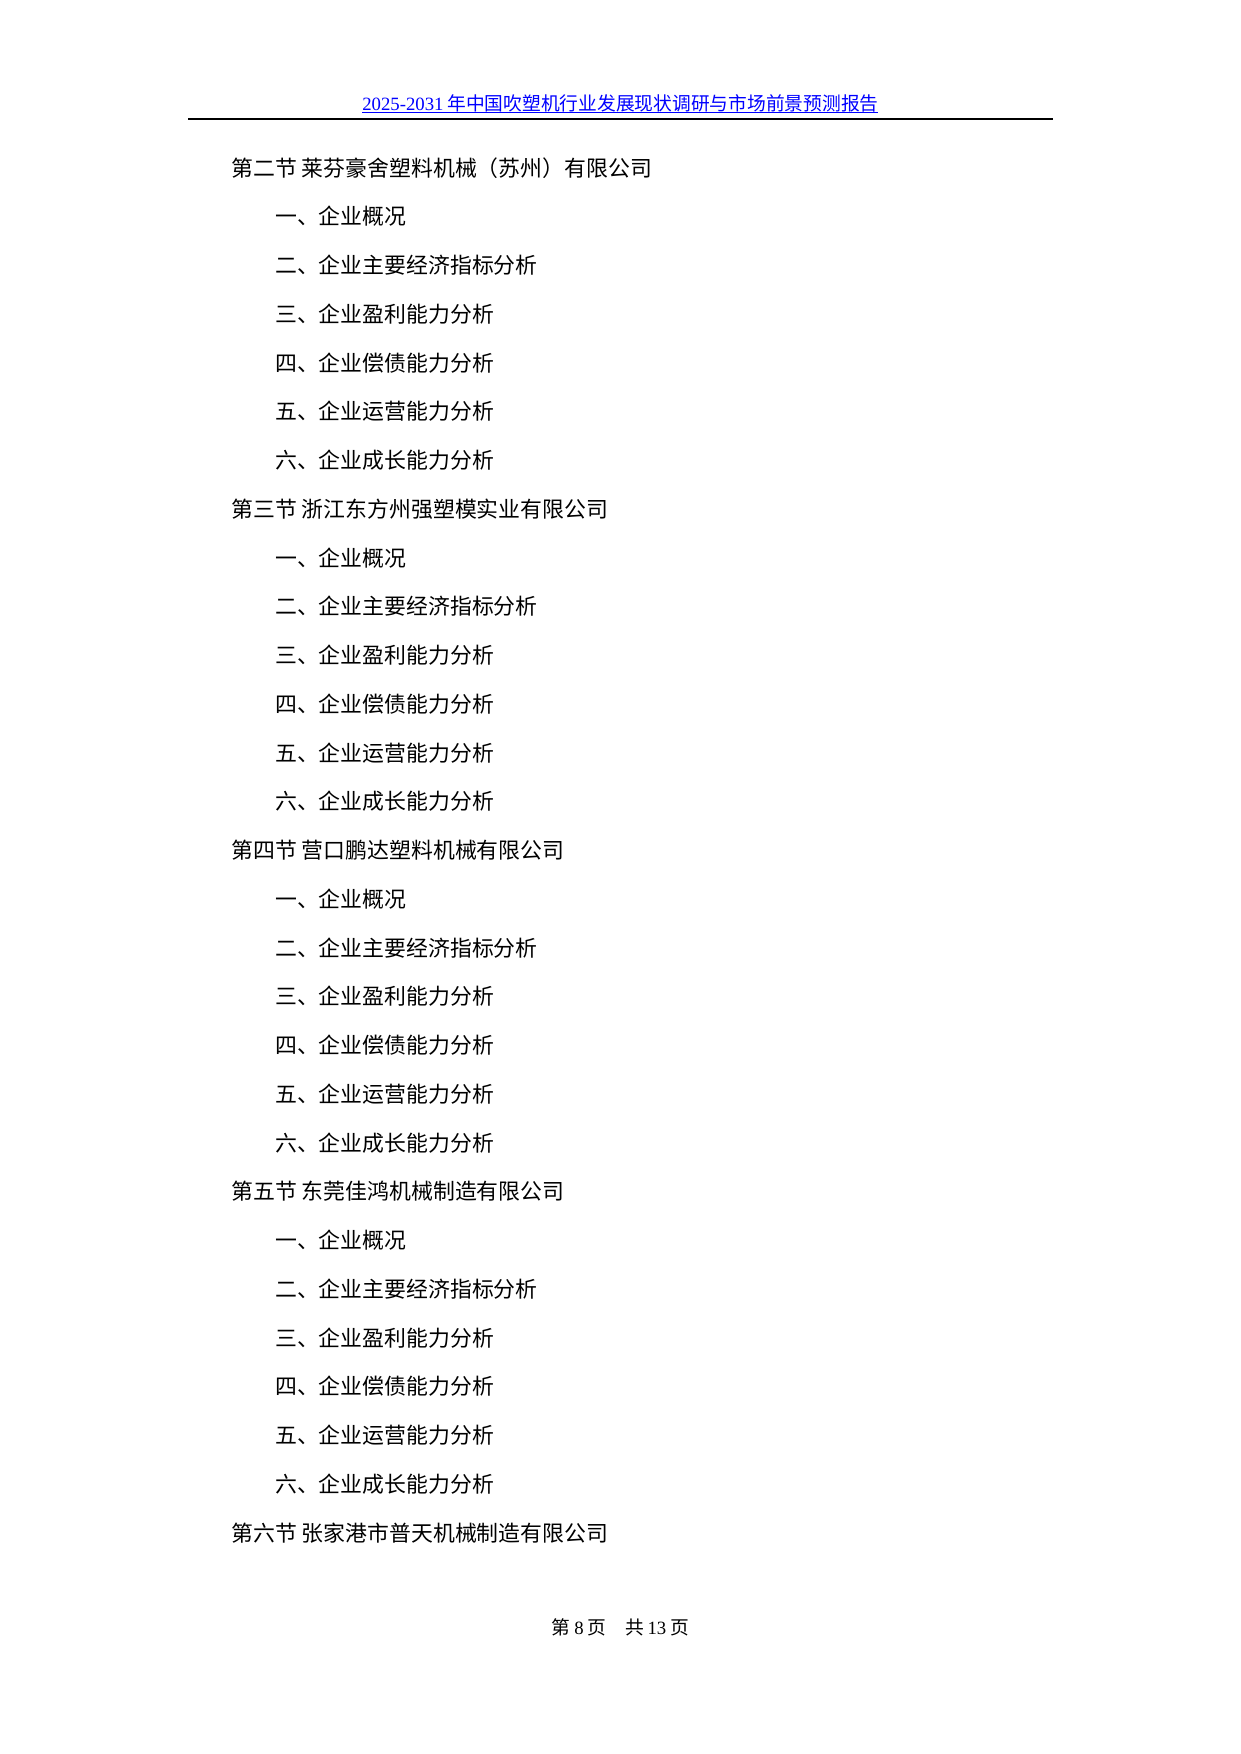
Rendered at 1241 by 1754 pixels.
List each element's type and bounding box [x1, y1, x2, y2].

text [187, 150, 1053, 1548]
